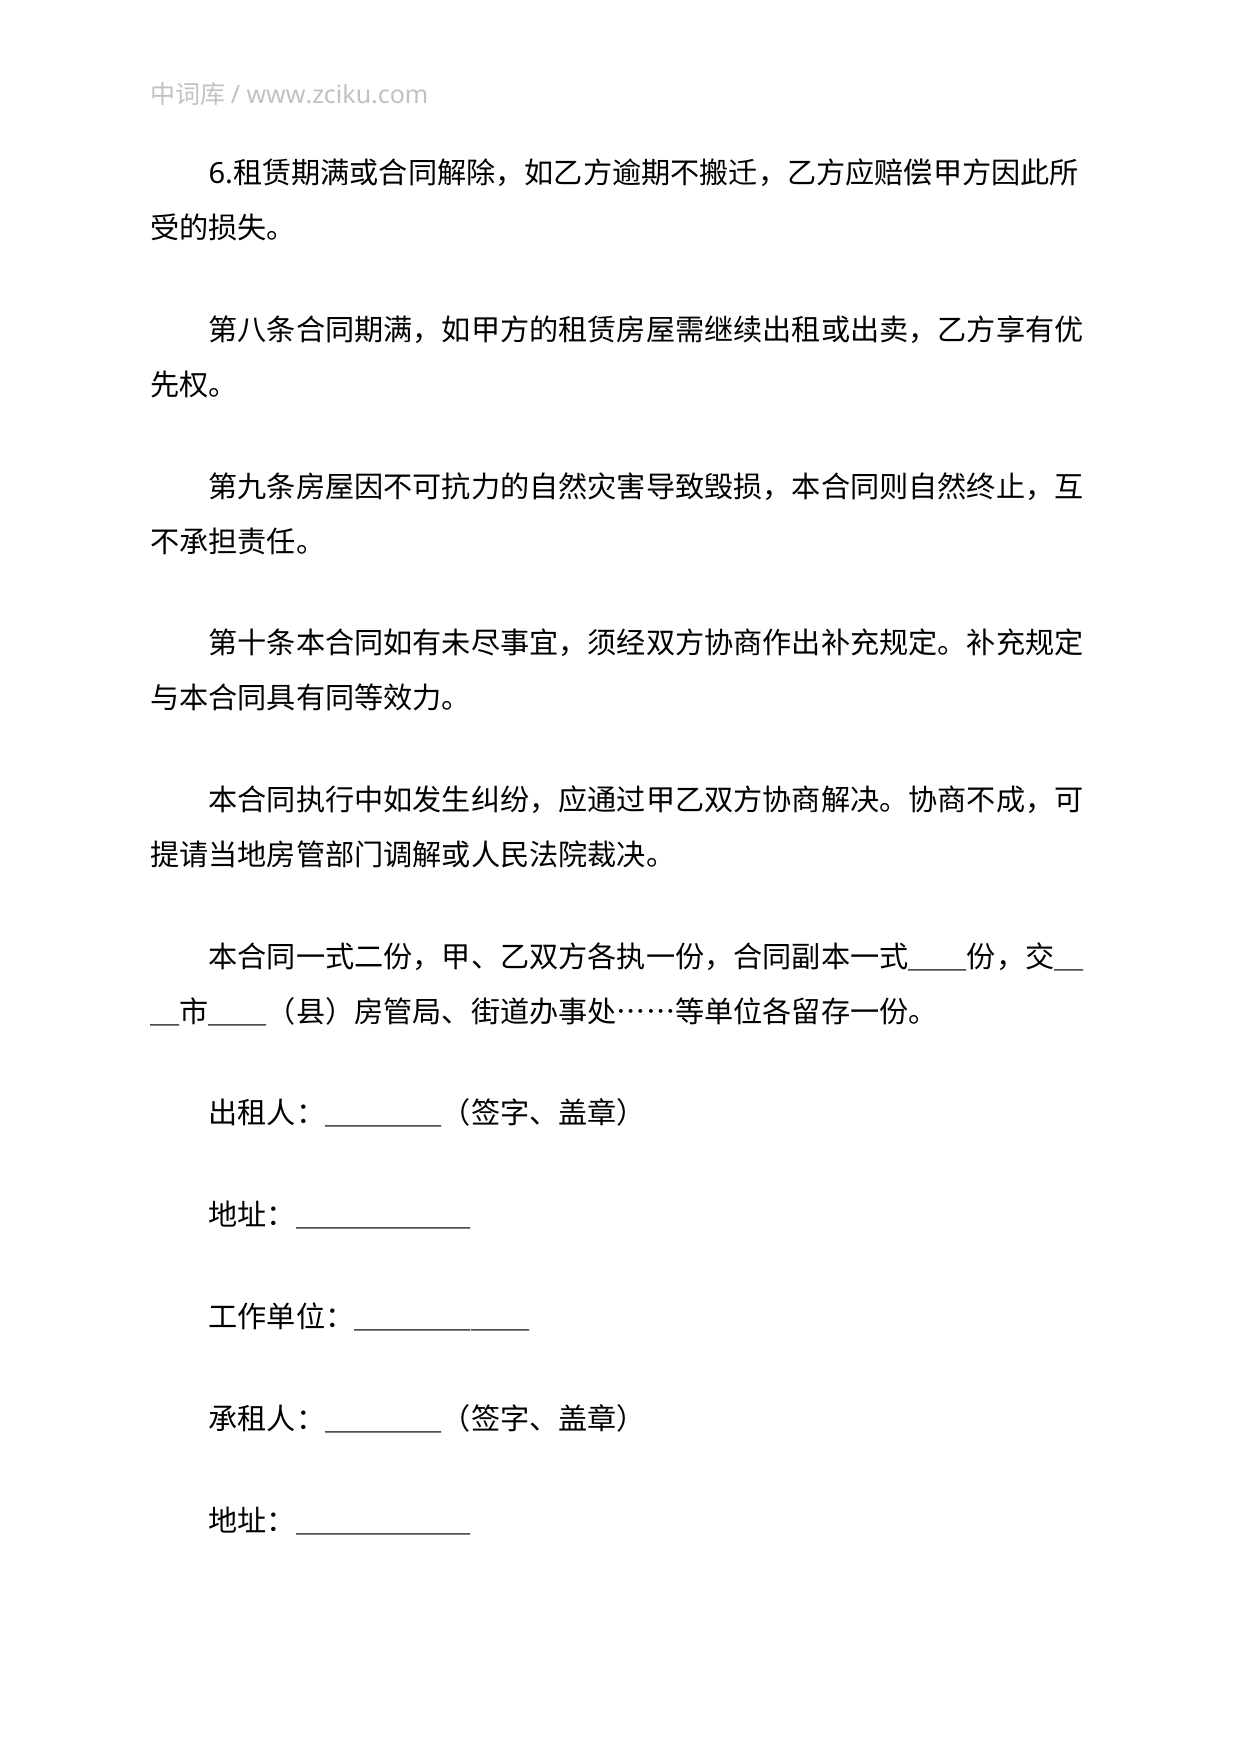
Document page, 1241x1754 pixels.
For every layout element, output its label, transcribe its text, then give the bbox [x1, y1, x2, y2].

text 本合同执行中如发生纠纷，应通过甲乙双方协商解决。协商不成，可提请当地房管部门调解或人民法院裁决。 [150, 777, 1090, 874]
text 地址：＿＿＿＿＿＿ [150, 1497, 1090, 1539]
text 承租人：＿＿＿＿（签字、盖章） [150, 1395, 1090, 1438]
text 6.租赁期满或合同解除，如乙方逾期不搬迁，乙方应赔偿甲方因此所受的损失。 [150, 150, 1090, 247]
text 出租人：＿＿＿＿（签字、盖章） [150, 1090, 1090, 1132]
text 第九条房屋因不可抗力的自然灾害导致毁损，本合同则自然终止，互不承担责任。 [150, 463, 1090, 561]
text 本合同一式二份，甲、乙双方各执一份，合同副本一式＿＿份，交＿＿市＿＿（县）房管局、街道办事处……等单位各留存一份。 [150, 933, 1090, 1031]
text 地址：＿＿＿＿＿＿ [150, 1192, 1090, 1234]
text 第八条合同期满，如甲方的租赁房屋需继续出租或出卖，乙方享有优先权。 [150, 307, 1090, 404]
text 第十条本合同如有未尽事宜，须经双方协商作出补充规定。补充规定与本合同具有同等效力。 [150, 620, 1090, 717]
text 工作单位：＿＿＿＿＿＿ [150, 1294, 1090, 1336]
